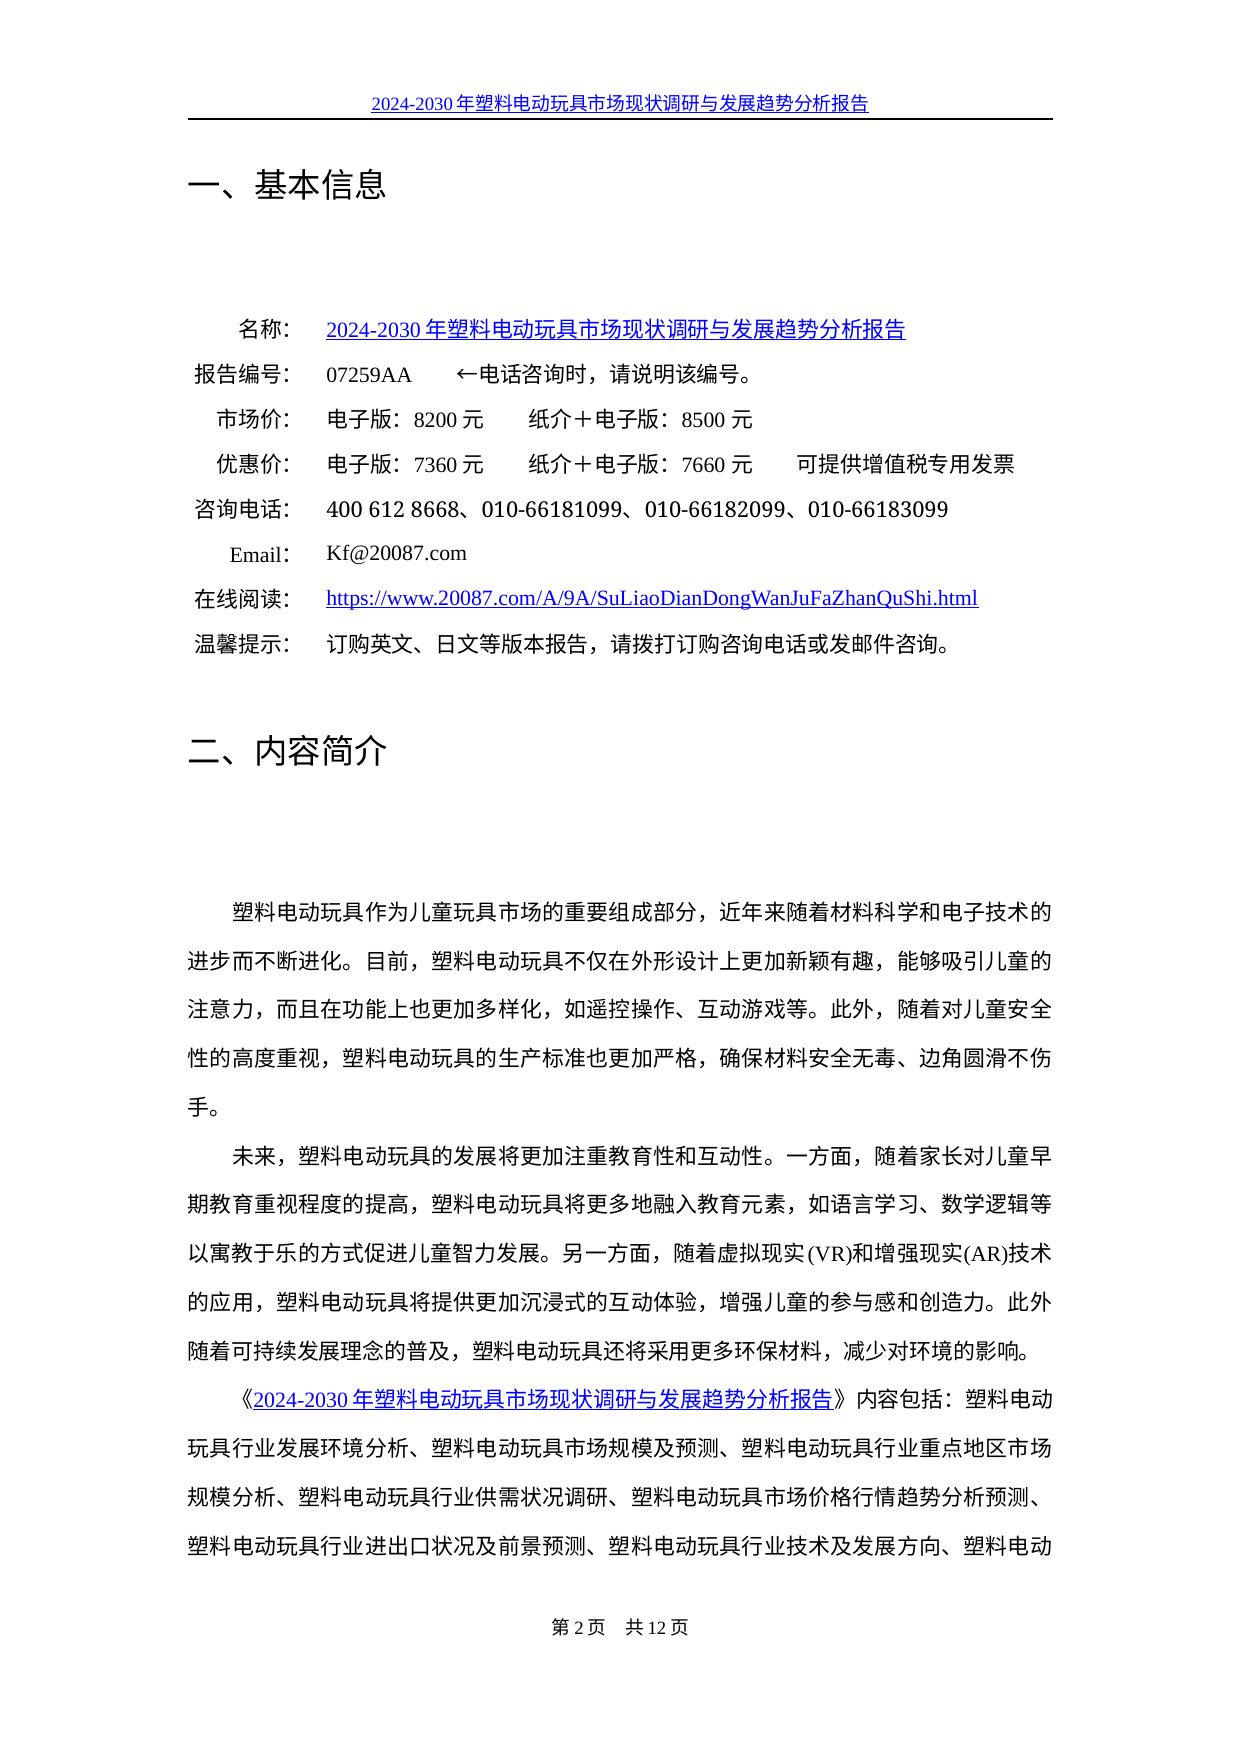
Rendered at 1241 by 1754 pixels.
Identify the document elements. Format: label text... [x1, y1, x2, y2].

title 一、基本信息 [187, 150, 1053, 215]
table_cell 报告编号： [167, 357, 315, 402]
table_cell 电子版：8200 元 纸介＋电子版：8500 元 [315, 402, 1073, 447]
table_cell 电子版：7360 元 纸介＋电子版：7660 元 可提供增值税专用发票 [315, 447, 1073, 492]
table_cell 咨询电话： [167, 492, 315, 537]
table_header 2024-2030年塑料电动玩具市场现状调研与发展趋势分析报告 [315, 312, 1073, 357]
table_header 名称： [167, 312, 315, 357]
title 二、内容简介 [187, 717, 1053, 782]
table_cell 订购英文、日文等版本报告，请拨打订购咨询电话或发邮件咨询。 [315, 627, 1073, 672]
table_cell 温馨提示： [167, 627, 315, 672]
table_cell 07259AA ←电话咨询时，请说明该编号。 [315, 357, 1073, 402]
table_cell 市场价： [167, 402, 315, 447]
table_cell 在线阅读： [167, 582, 315, 627]
table_cell [315, 582, 1073, 627]
table_cell Kf@20087.com [315, 537, 1073, 582]
table_cell 400 612 8668、010-66181099、010-66182099、010-66183099 [315, 492, 1073, 537]
table_cell Email： [167, 537, 315, 582]
table_cell 优惠价： [167, 447, 315, 492]
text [187, 894, 1053, 1561]
